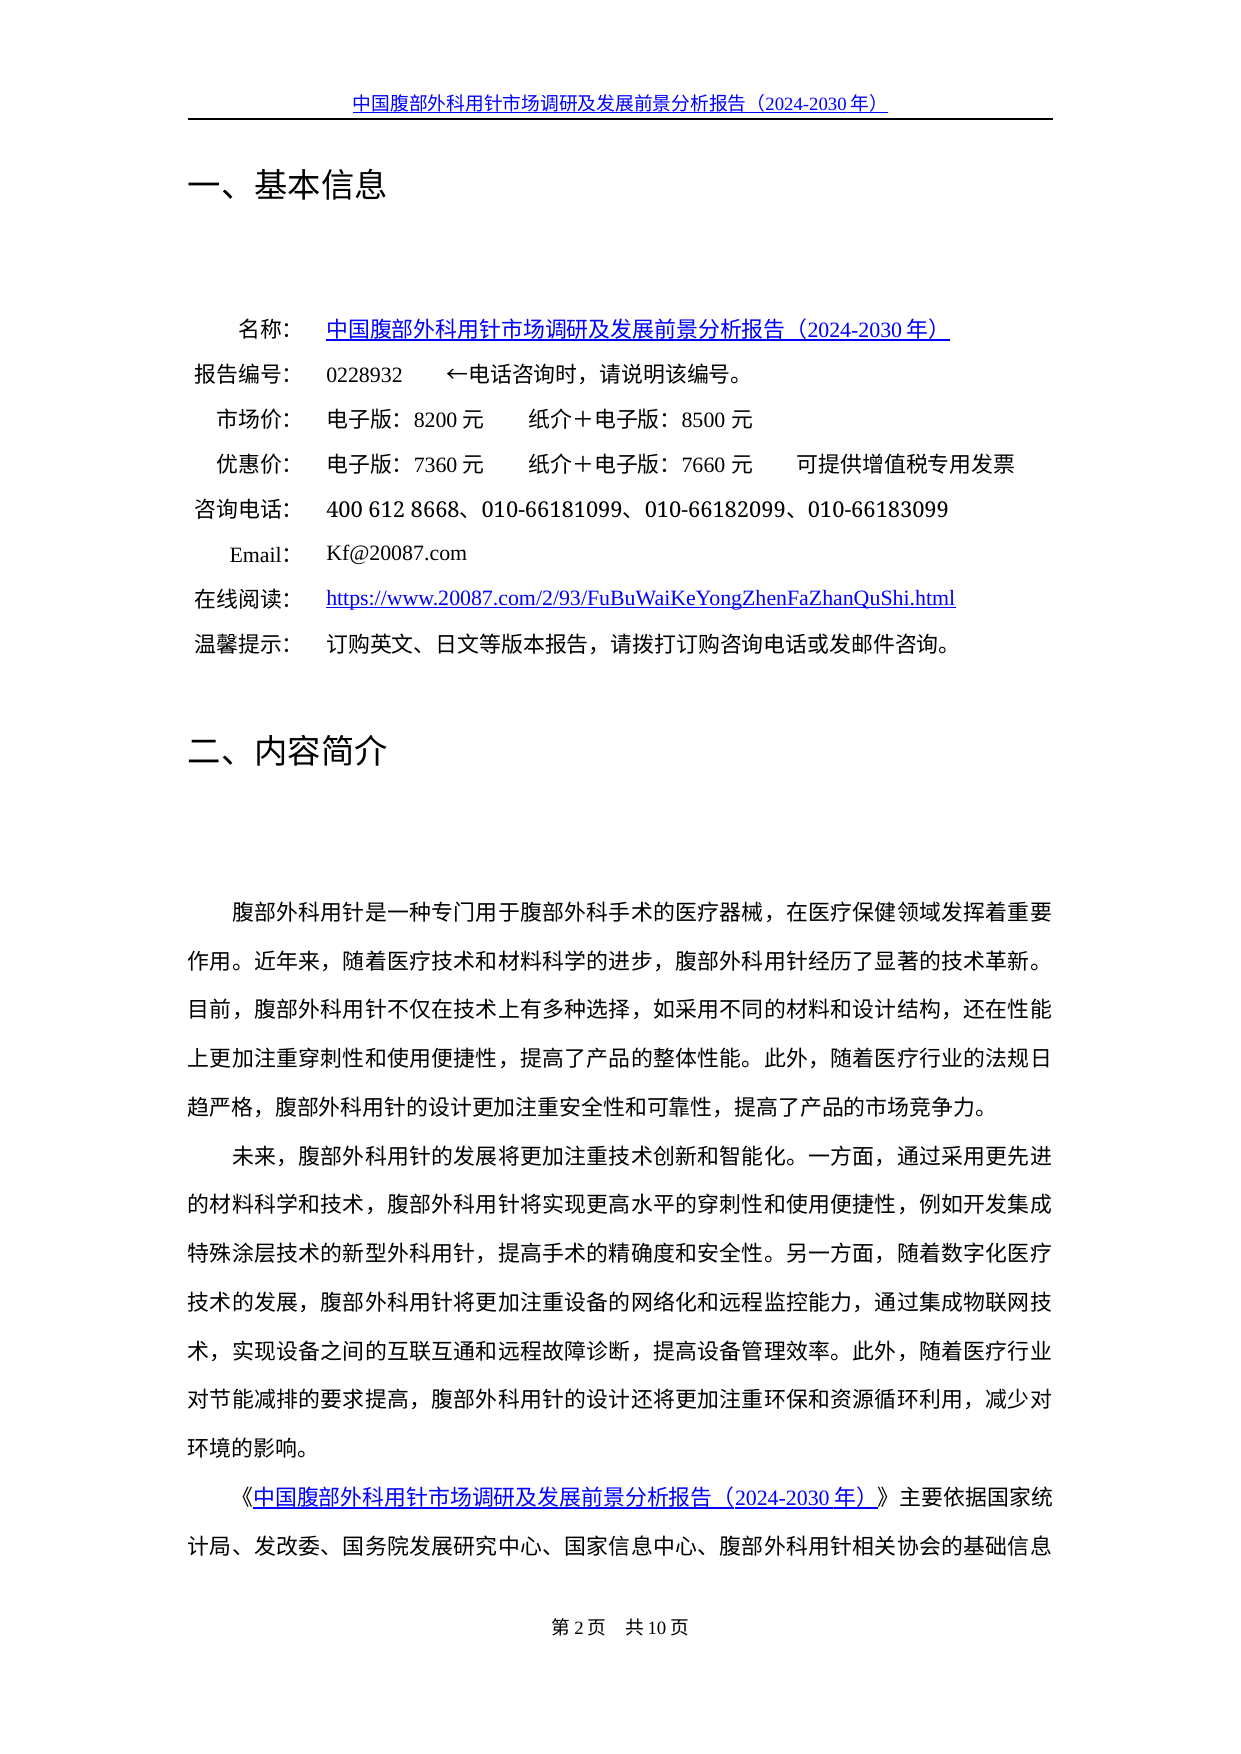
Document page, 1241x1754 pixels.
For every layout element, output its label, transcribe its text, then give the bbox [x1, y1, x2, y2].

table_header 中国腹部外科用针市场调研及发展前景分析报告（2024-2030年） [315, 312, 1073, 357]
title 一、基本信息 [187, 150, 1053, 215]
table_cell 0228932 ←电话咨询时，请说明该编号。 [315, 357, 1073, 402]
table_cell 优惠价： [167, 447, 315, 492]
table_cell 订购英文、日文等版本报告，请拨打订购咨询电话或发邮件咨询。 [315, 627, 1073, 672]
table_cell Kf@20087.com [315, 537, 1073, 582]
title 二、内容简介 [187, 717, 1053, 782]
table_cell 400 612 8668、010-66181099、010-66182099、010-66183099 [315, 492, 1073, 537]
table_cell Email： [167, 537, 315, 582]
table_cell 市场价： [167, 402, 315, 447]
table_cell 温馨提示： [167, 627, 315, 672]
table_cell 报告编号： [167, 357, 315, 402]
table_cell 电子版：8200 元 纸介＋电子版：8500 元 [315, 402, 1073, 447]
table_cell [315, 582, 1073, 627]
table_cell 电子版：7360 元 纸介＋电子版：7660 元 可提供增值税专用发票 [315, 447, 1073, 492]
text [187, 894, 1053, 1561]
table_cell 咨询电话： [167, 492, 315, 537]
table_cell 在线阅读： [167, 582, 315, 627]
table_header 名称： [167, 312, 315, 357]
